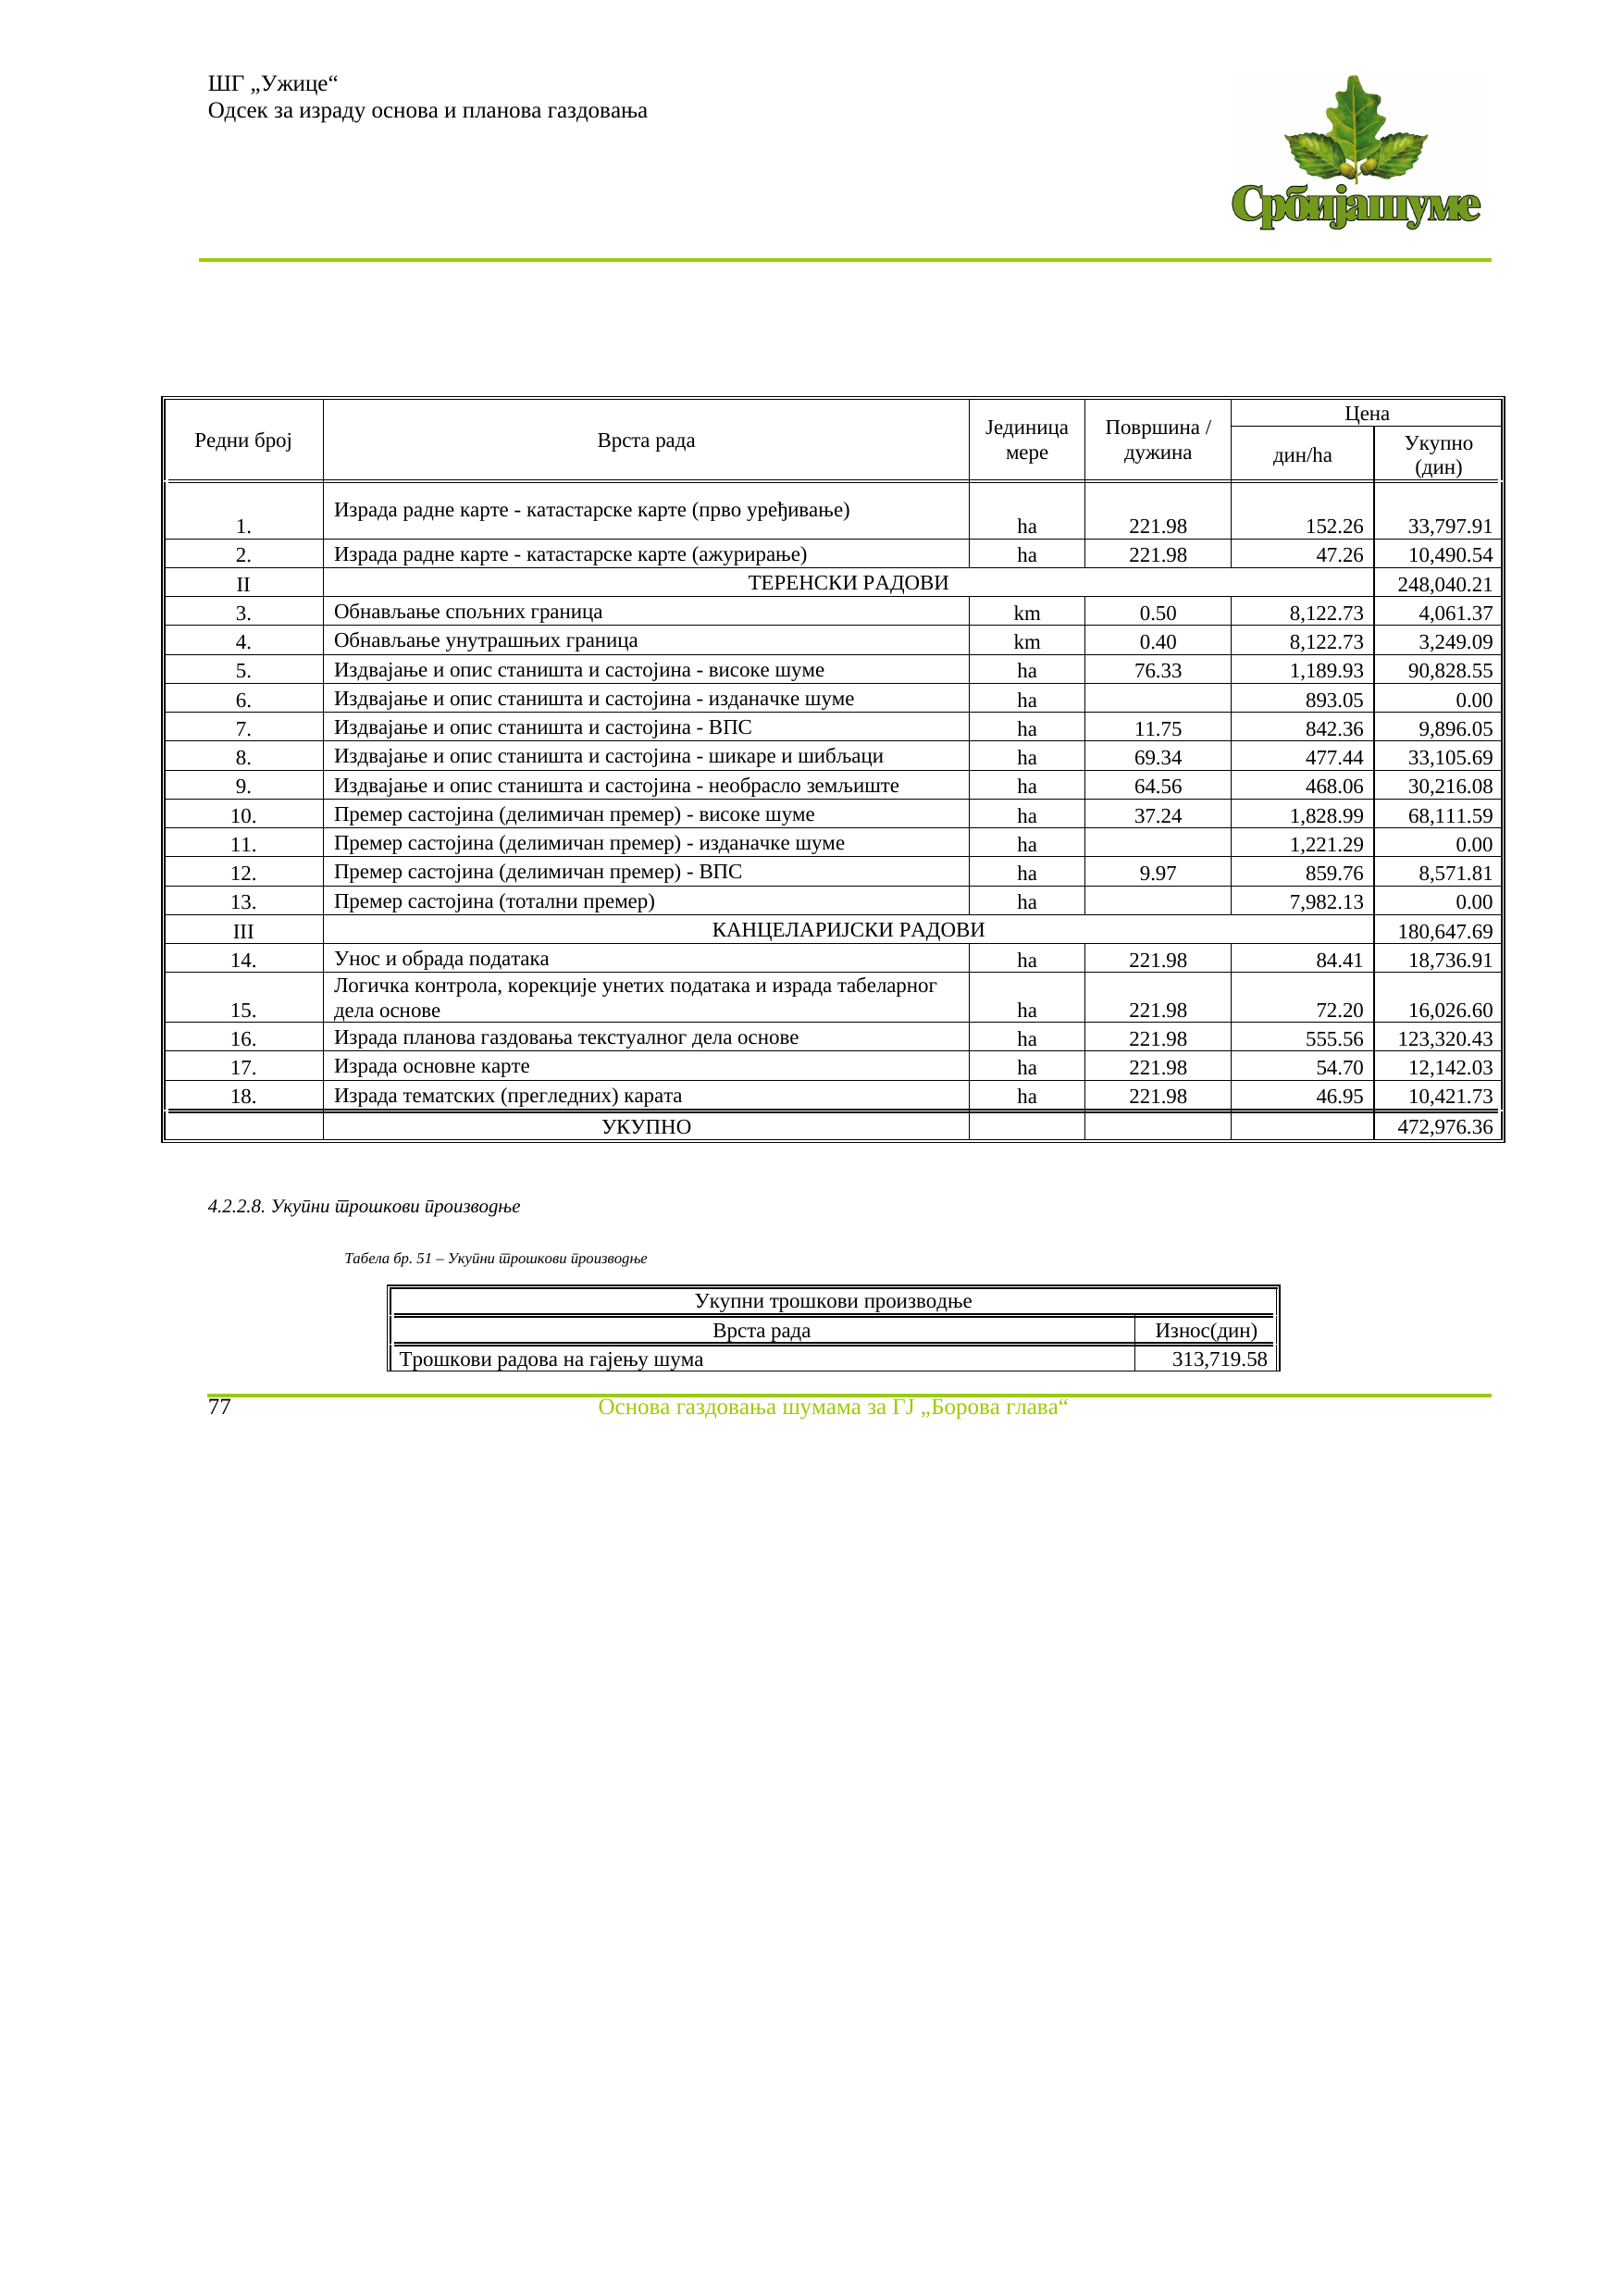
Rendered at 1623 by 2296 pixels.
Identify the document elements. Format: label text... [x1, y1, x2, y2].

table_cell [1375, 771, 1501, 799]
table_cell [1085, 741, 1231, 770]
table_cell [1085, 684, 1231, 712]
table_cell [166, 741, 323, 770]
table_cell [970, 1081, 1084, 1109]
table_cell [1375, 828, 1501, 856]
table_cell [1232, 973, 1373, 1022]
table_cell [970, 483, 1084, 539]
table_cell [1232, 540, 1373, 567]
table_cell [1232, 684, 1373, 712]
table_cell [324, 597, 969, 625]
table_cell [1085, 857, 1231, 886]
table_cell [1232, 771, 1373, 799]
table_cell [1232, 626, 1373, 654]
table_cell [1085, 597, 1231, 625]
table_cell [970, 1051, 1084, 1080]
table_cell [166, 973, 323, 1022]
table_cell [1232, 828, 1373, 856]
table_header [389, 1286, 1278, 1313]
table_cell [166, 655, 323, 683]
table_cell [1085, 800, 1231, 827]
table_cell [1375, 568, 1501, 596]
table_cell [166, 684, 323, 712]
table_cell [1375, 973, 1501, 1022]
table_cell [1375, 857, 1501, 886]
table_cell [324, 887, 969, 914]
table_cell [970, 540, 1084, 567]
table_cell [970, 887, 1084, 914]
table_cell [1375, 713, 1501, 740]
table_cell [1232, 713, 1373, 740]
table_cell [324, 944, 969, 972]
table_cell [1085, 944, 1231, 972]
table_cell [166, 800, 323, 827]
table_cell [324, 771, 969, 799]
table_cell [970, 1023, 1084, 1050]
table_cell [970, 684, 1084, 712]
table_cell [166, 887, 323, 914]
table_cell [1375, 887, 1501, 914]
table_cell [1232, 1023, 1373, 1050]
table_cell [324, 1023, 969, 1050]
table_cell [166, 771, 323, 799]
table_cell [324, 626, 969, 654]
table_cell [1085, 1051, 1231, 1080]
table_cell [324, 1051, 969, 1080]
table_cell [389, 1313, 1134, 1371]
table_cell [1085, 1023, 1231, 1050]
subtitle 4.2.2.8. Укупни трошкови производње [207, 1195, 1459, 1216]
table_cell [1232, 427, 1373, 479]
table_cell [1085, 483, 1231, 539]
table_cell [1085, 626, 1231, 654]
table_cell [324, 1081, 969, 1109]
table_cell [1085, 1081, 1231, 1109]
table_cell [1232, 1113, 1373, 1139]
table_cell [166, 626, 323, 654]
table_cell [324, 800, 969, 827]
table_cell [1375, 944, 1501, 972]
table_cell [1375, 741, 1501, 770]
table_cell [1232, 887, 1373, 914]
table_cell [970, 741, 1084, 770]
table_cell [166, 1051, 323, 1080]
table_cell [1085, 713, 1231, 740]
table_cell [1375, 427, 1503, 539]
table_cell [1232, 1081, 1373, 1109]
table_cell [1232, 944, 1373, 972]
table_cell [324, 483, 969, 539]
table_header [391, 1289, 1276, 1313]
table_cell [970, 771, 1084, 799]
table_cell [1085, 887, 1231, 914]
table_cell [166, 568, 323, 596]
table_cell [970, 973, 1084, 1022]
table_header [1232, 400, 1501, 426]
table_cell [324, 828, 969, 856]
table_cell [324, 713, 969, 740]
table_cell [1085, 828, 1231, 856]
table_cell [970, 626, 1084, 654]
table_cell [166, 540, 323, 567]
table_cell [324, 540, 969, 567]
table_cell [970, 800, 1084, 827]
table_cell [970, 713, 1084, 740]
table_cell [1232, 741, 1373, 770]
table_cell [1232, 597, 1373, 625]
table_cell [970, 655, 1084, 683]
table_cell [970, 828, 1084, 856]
picture [1231, 72, 1483, 231]
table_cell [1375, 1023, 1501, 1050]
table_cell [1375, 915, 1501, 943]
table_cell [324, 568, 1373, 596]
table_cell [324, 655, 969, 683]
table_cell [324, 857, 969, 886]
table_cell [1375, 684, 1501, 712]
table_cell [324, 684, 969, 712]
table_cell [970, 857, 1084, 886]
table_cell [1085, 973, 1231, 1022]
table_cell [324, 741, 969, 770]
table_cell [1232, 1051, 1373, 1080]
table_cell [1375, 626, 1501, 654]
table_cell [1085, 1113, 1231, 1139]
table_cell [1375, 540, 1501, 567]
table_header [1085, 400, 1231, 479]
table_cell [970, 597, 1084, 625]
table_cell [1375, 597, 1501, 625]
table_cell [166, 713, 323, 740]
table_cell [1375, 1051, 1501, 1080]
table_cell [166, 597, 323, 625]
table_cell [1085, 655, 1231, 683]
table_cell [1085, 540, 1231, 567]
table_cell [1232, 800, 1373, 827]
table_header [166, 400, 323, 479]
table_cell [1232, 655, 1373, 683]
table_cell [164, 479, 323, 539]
text Табела бр. 51 – Укупни трошкови производње [207, 1248, 1459, 1267]
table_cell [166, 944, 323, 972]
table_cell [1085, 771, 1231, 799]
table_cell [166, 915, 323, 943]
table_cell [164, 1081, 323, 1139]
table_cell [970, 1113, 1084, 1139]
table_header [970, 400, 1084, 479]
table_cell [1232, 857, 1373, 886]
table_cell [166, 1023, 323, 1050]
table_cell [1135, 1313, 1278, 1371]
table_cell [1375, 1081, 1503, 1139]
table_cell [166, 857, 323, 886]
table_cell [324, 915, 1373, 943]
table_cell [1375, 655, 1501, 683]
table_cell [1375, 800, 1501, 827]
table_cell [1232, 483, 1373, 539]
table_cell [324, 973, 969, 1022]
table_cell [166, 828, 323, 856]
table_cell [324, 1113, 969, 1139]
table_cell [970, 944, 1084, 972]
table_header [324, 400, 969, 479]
